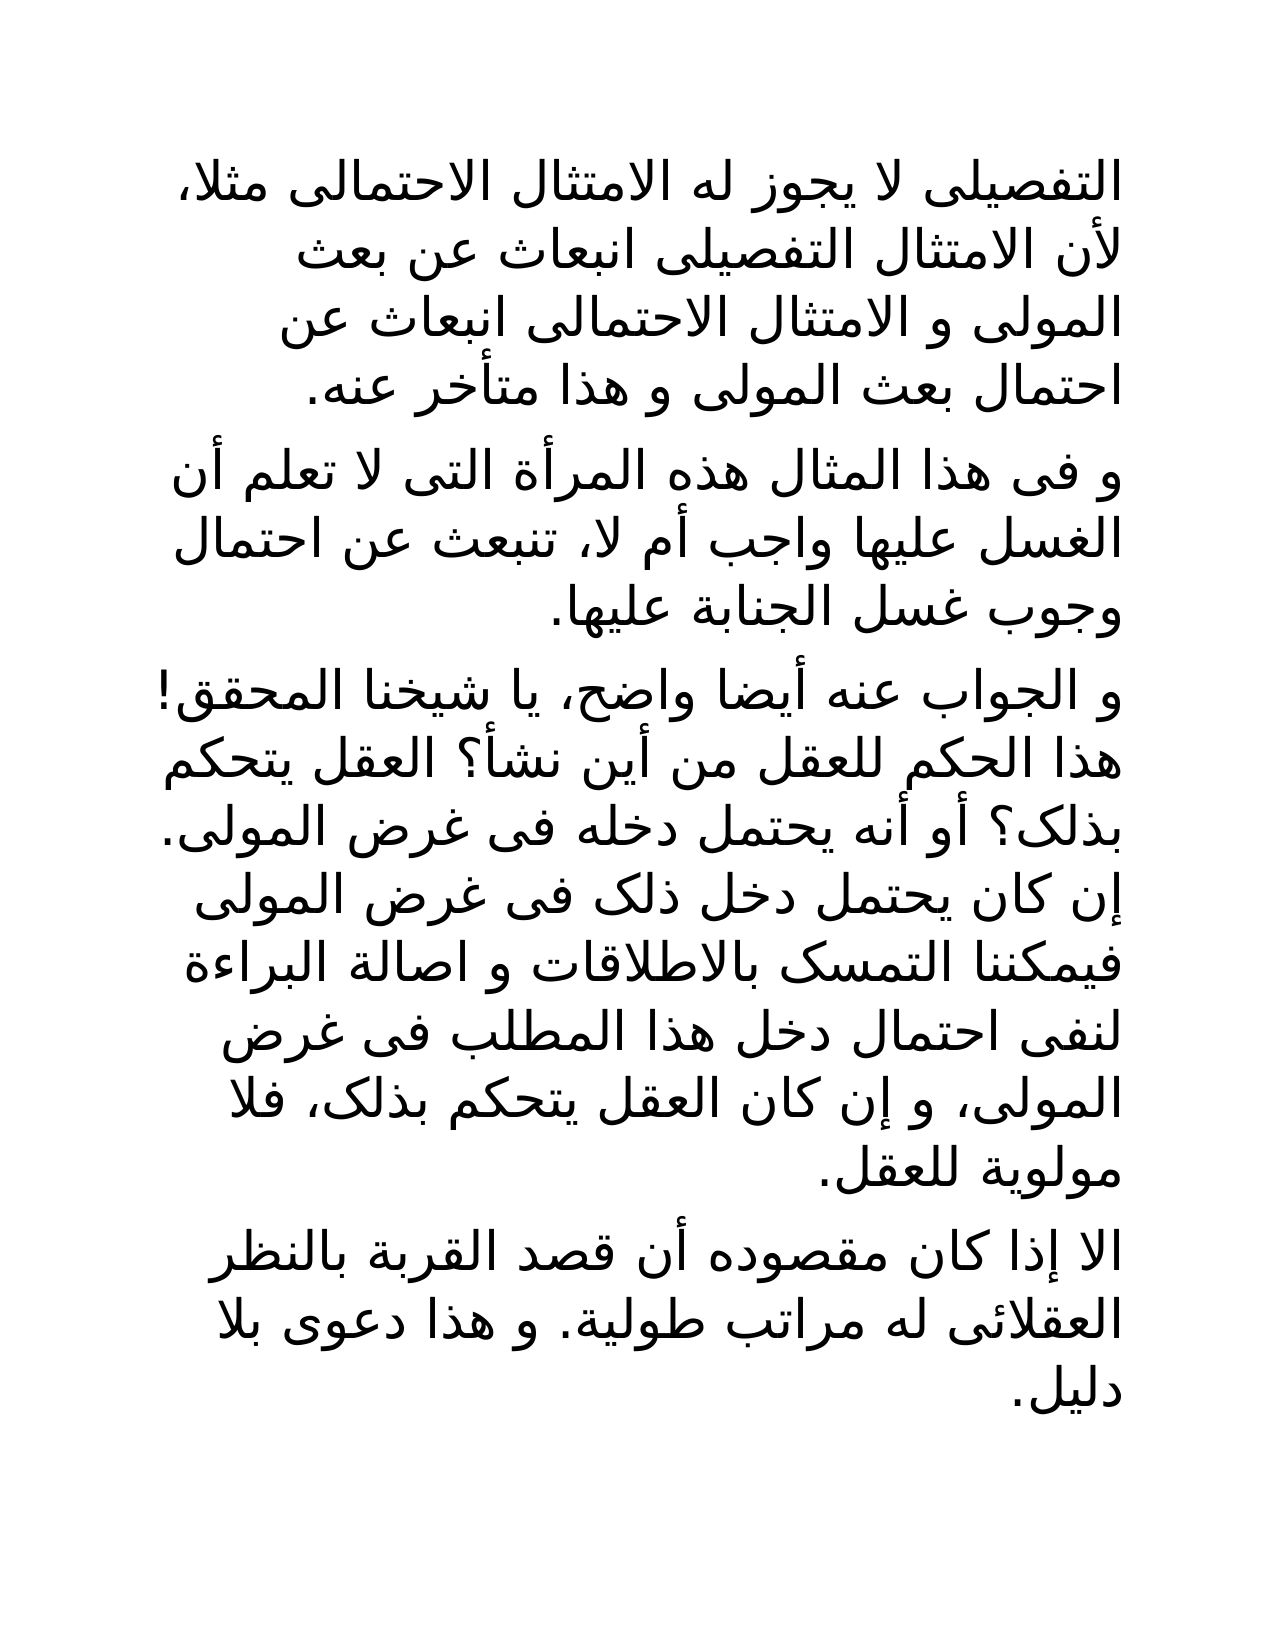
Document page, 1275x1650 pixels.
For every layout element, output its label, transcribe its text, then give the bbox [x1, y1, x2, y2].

text و فی هذا المثال هذه المرأة التی لا تعلم أن الغسل علیها واجب أم لا، تنبعث عن احتمال وجوب غسل الجنابة علیها. [150, 439, 1125, 638]
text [150, 150, 1125, 417]
text و الجواب عنه أیضا واضح، یا شیخنا المحقق! هذا الحکم للعقل من أین نشأ؟ العقل یتحکم بذلک؟ أو أنه یحتمل دخله فی غرض المولی. إن کان یحتمل دخل ذلک فی غرض المولی فیمکننا التمسک بالاطلاقات و اصالة البراءة لنفی احتمال دخل هذا المطلب فی غرض المولی، و إن کان العقل یتحکم بذلک، فلا مولویة للعقل. [150, 659, 1125, 1199]
text الا إذا کان مقصوده أن قصد القربة بالنظر العقلائی له مراتب طولیة. و هذا دعوی بلا دلیل. [150, 1220, 1125, 1419]
